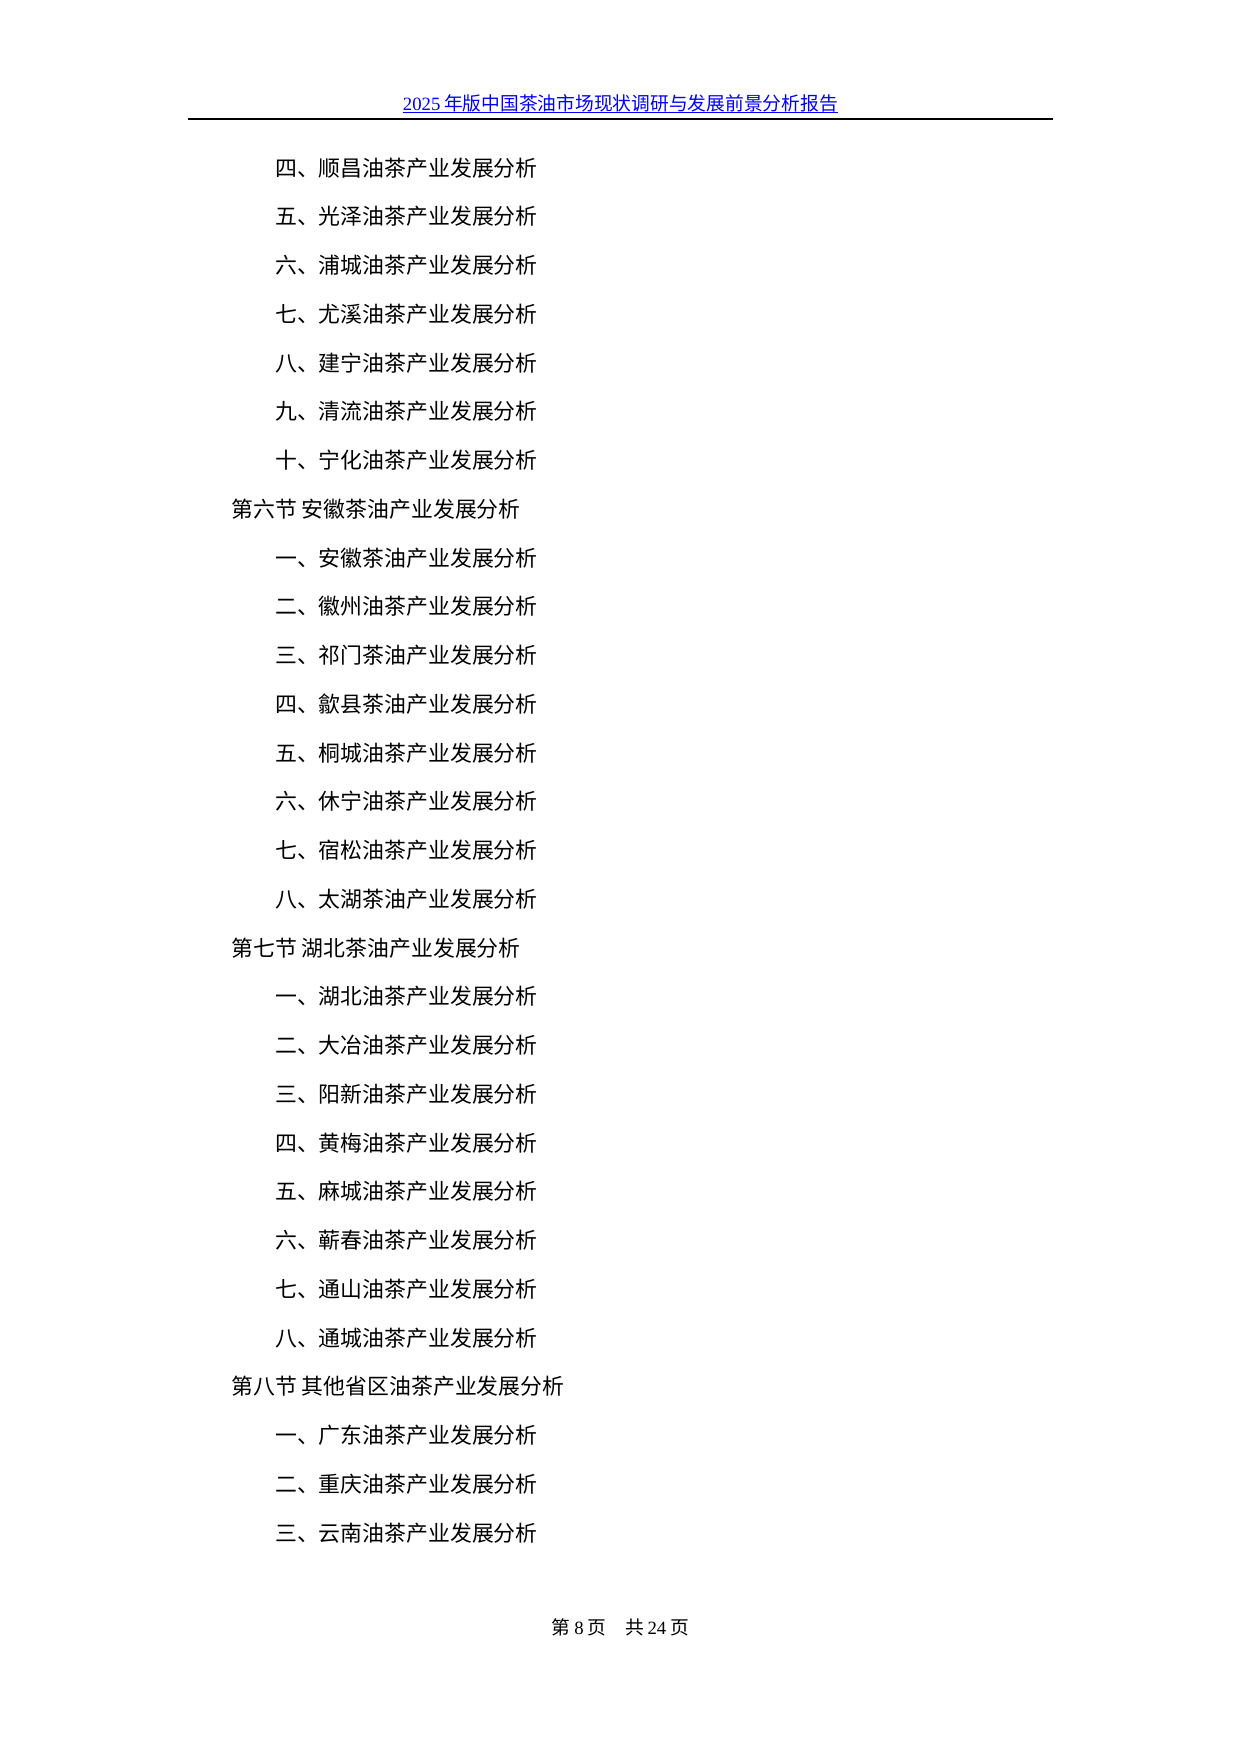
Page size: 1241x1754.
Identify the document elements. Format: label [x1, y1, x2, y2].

text [187, 150, 1053, 1548]
